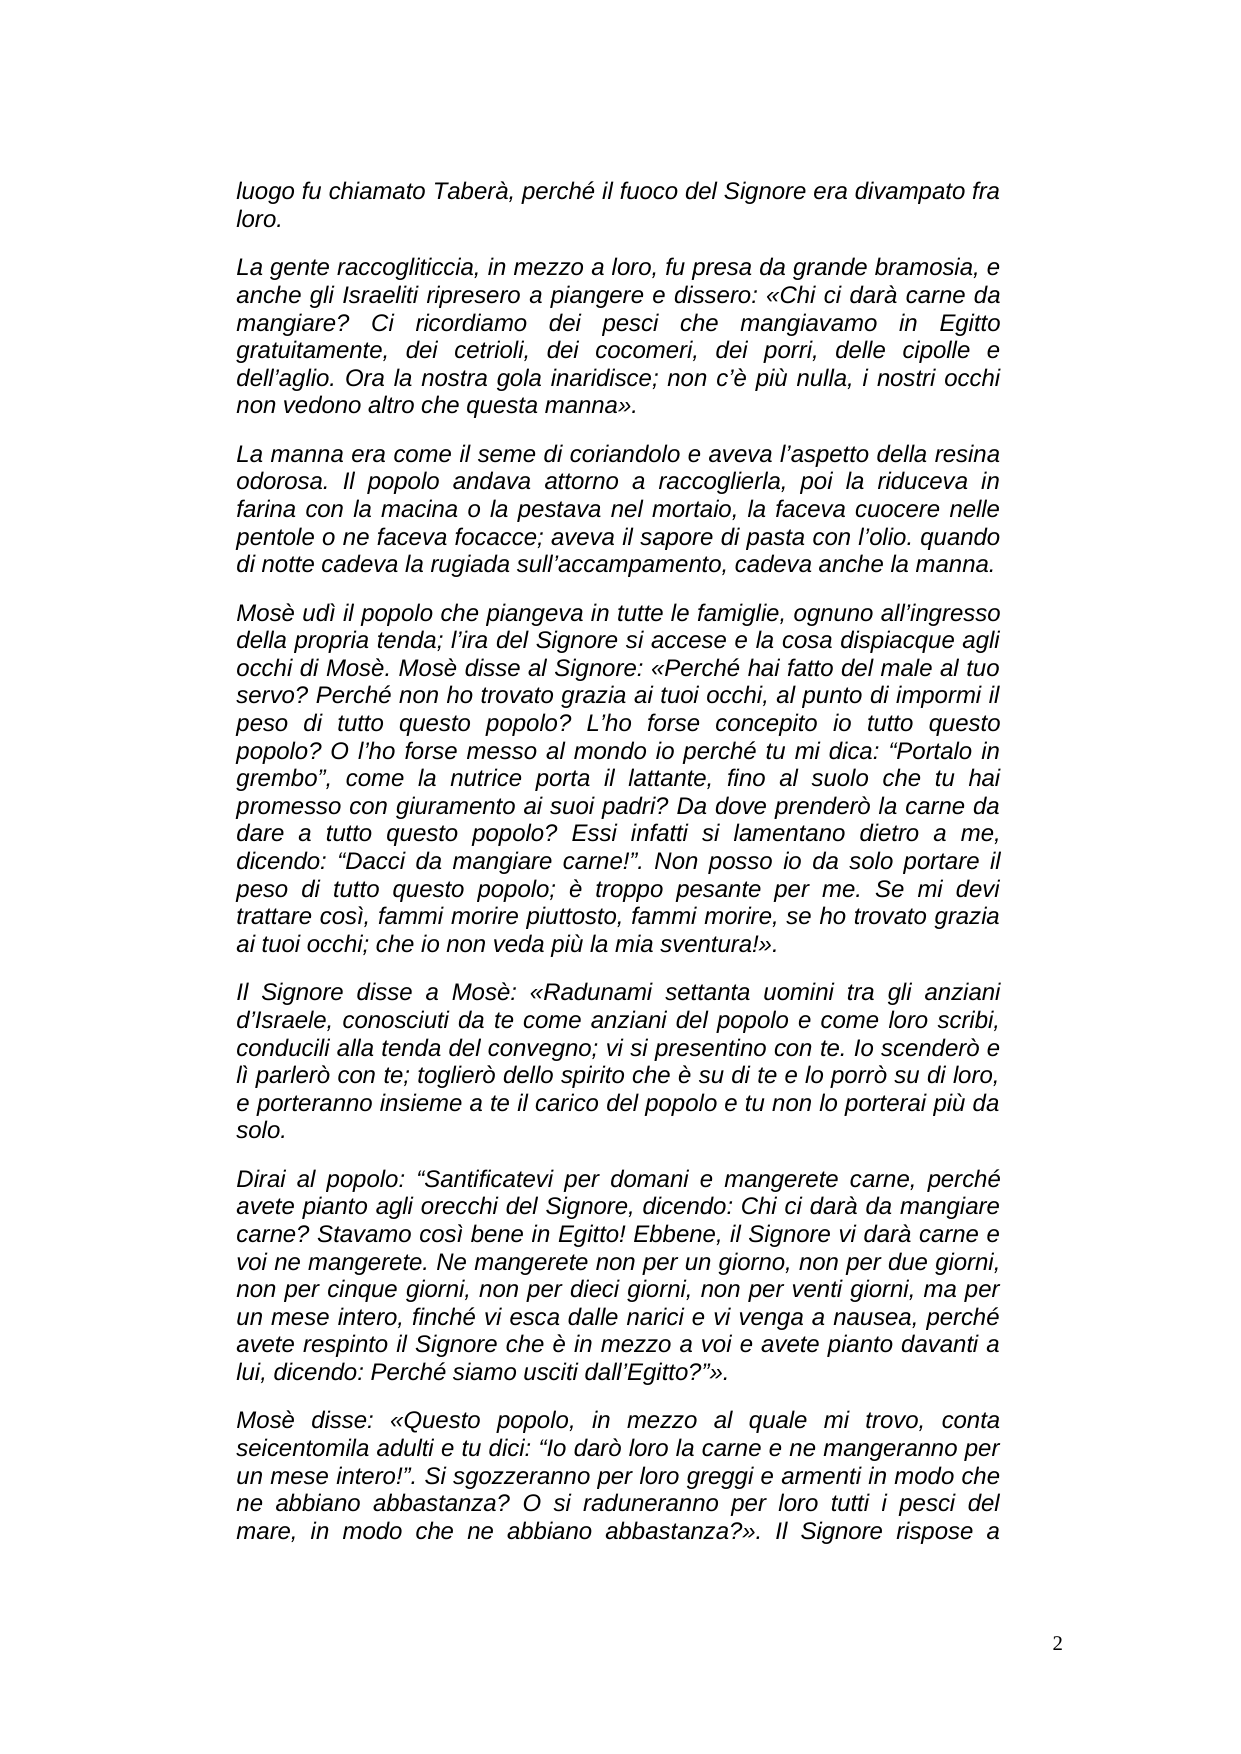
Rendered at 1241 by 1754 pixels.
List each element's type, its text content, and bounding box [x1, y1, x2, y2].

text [236, 1406, 1004, 1544]
text La manna era come il seme di coriandolo e aveva l’aspetto della resina odorosa. Il popolo andava attorno a raccoglierla, poi la riduceva in farina con la macina o la pestava nel mortaio, la faceva cuocere nelle pentole o ne faceva focacce; aveva il sapore di pasta con l’olio. quando di notte cadeva la rugiada sull’accampamento, cadeva anche la manna. [236, 440, 1004, 578]
text La gente raccogliticcia, in mezzo a loro, fu presa da grande bramosia, e anche gli Israeliti ripresero a piangere e dissero: «Chi ci darà carne da mangiare? Ci ricordiamo dei pesci che mangiavamo in Egitto gratuitamente, dei cetrioli, dei cocomeri, dei porri, delle cipolle e dell’aglio. Ora la nostra gola inaridisce; non c’è più nulla, i nostri occhi non vedono altro che questa manna». [236, 253, 1004, 419]
text Dirai al popolo: “Santificatevi per domani e mangerete carne, perché avete pianto agli orecchi del Signore, dicendo: Chi ci darà da mangiare carne? Stavamo così bene in Egitto! Ebbene, il Signore vi darà carne e voi ne mangerete. Ne mangerete non per un giorno, non per due giorni, non per cinque giorni, non per dieci giorni, non per venti giorni, ma per un mese intero, finché vi esca dalle narici e vi venga a nausea, perché avete respinto il Signore che è in mezzo a voi e avete pianto davanti a lui, dicendo: Perché siamo usciti dall’Egitto?”». [236, 1165, 1004, 1386]
text Il Signore disse a Mosè: «Radunami settanta uomini tra gli anziani d’Israele, conosciuti da te come anziani del popolo e come loro scribi, conducili alla tenda del convegno; vi si presentino con te. Io scenderò e lì parlerò con te; toglierò dello spirito che è su di te e lo porrò su di loro, e porteranno insieme a te il carico del popolo e tu non lo porterai più da solo. [236, 978, 1004, 1144]
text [236, 177, 1004, 232]
text Mosè udì il popolo che piangeva in tutte le famiglie, ognuno all’ingresso della propria tenda; l’ira del Signore si accese e la cosa dispiacque agli occhi di Mosè. Mosè disse al Signore: «Perché hai fatto del male al tuo servo? Perché non ho trovato grazia ai tuoi occhi, al punto di impormi il peso di tutto questo popolo? L’ho forse concepito io tutto questo popolo? O l’ho forse messo al mondo io perché tu mi dica: “Portalo in grembo”, come la nutrice porta il lattante, fino al suolo che tu hai promesso con giuramento ai suoi padri? Da dove prenderò la carne da dare a tutto questo popolo? Essi infatti si lamentano dietro a me, dicendo: “Dacci da mangiare carne!”. Non posso io da solo portare il peso di tutto questo popolo; è troppo pesante per me. Se mi devi trattare così, fammi morire piuttosto, fammi morire, se ho trovato grazia ai tuoi occhi; che io non veda più la mia sventura!». [236, 598, 1004, 957]
